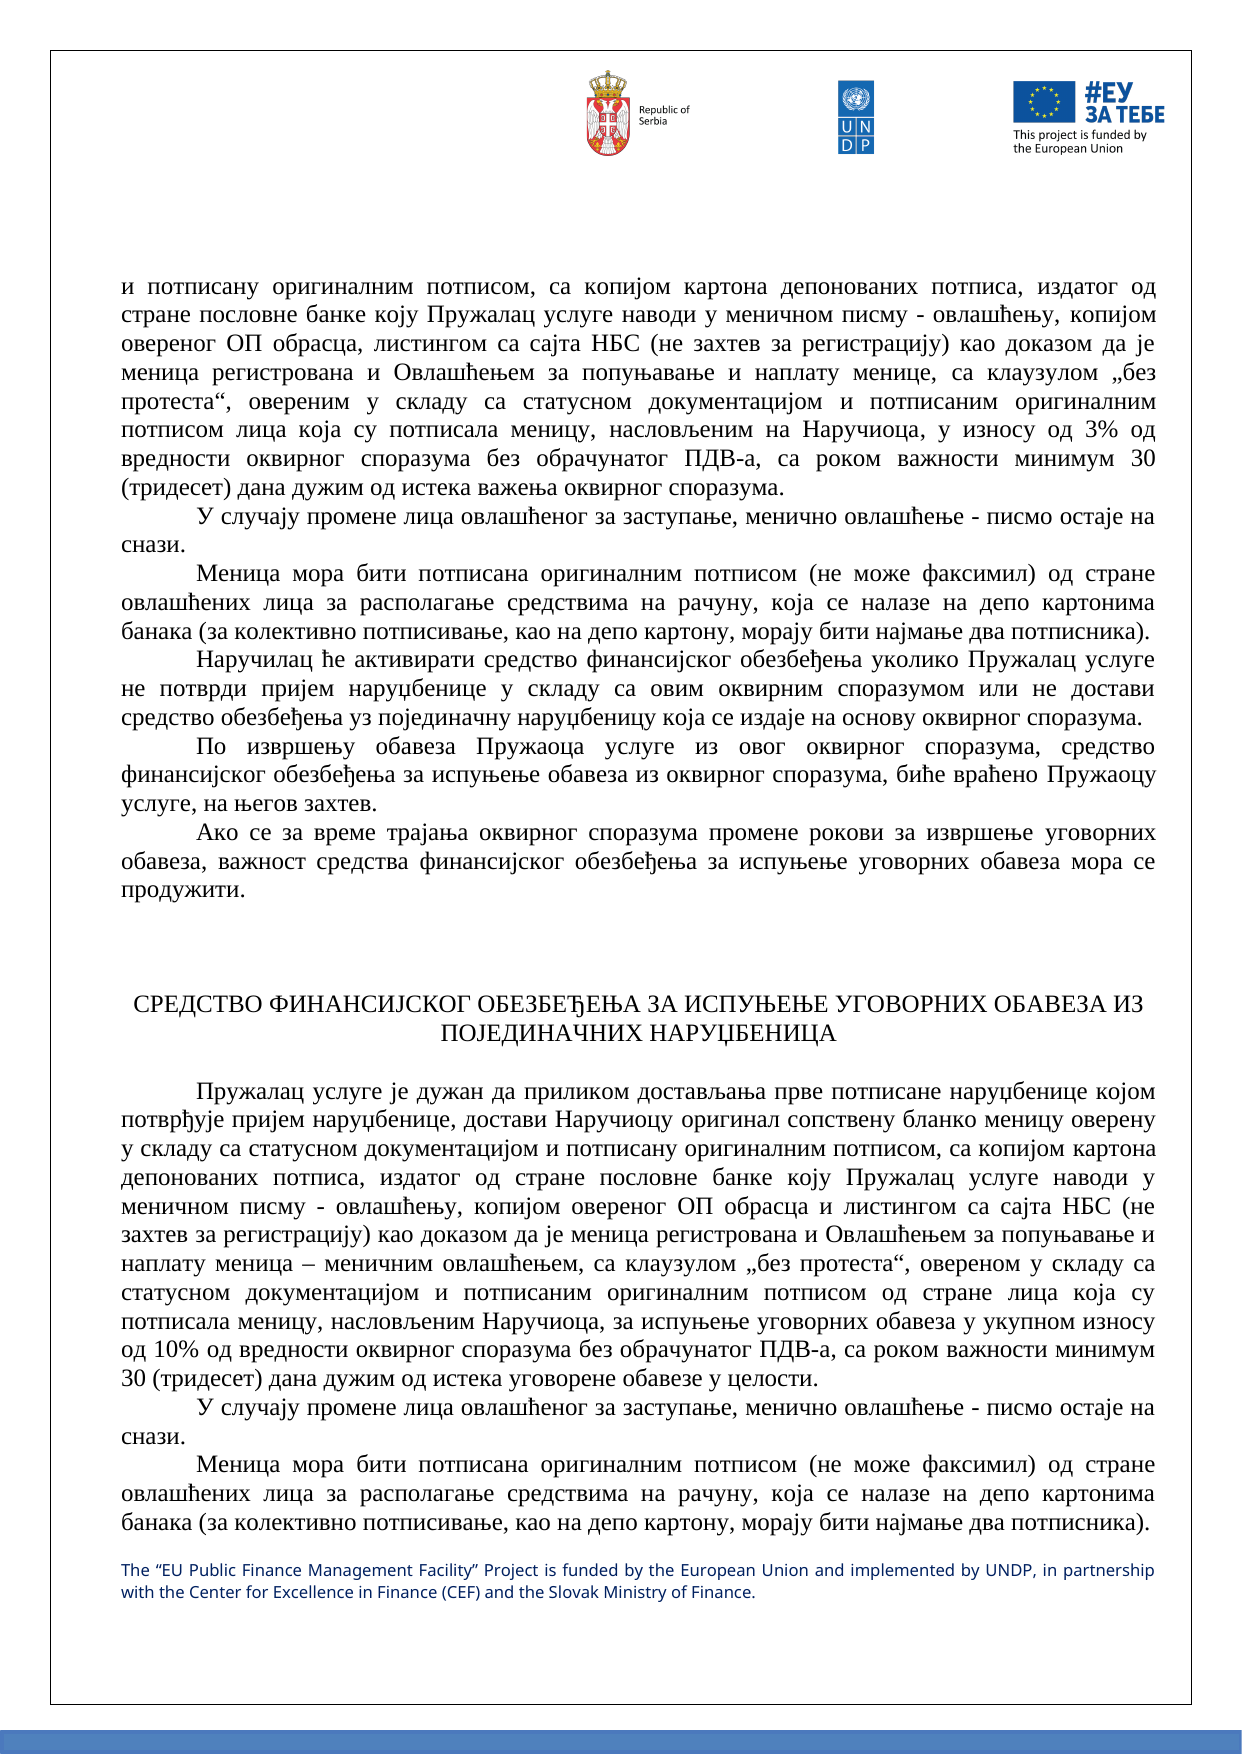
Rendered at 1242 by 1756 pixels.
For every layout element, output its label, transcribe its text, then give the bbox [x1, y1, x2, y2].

text Наручилац ће активирати средство финансијског обезбеђења уколико Пружалац услуге не потврди пријем наруџбенице у складу са овим оквирним споразумом или не достави средство обезбеђења уз појединачну наруџбеницу која се издаје на основу оквирног споразума. [121, 644, 1156, 731]
text Пружалац услуге је дужан да приликом достављања прве потписане наруџбенице којом потврђује пријем наруџбенице, достави Наручиоцу оригинал сопствену бланко меницу оверену у складу са статусном документацијом и потписану оригиналним потписом, са копијом картона депонованих потписа, издатог од стране пословне банке коју Пружалац услуге наводи у меничном писму - овлашћењу, копијом овереног ОП обрасца и листингом са сајта НБС (не захтев за регистрацију) као доказом да је меница регистрована и Овлашћењем за попуњавање и наплату меница – меничним овлашћењем, са клаузулом „без протеста“, овереном у складу са статусном документацијом и потписаним оригиналним потписом од стране лица која су потписала меницу, насловљеним Наручиоца, за испуњење уговорних обавеза у укупном износу од 10% од вредности оквирног споразума без обрачунатог ПДВ-а, са роком важности минимум 30 (тридесет) дана дужим од истека уговорене обавезе у целости. [121, 1076, 1156, 1392]
text У случају промене лица овлашћеног за заступање, менично овлашћење - писмо остаје на снази. [121, 1392, 1156, 1449]
text У случају промене лица овлашћеног за заступање, менично овлашћење - писмо остаје на снази. [121, 501, 1156, 558]
text Меница мора бити потписана оригиналним потписом (не може факсимил) од стране овлашћених лица за располагање средствима на рачуну, која се налазе на депо картонима банака (за колективно потписивање, као на депо картону, морају бити најмање два потписника). [121, 1449, 1156, 1536]
text СРЕДСТВО ФИНАНСИЈСКОГ ОБЕЗБЕЂЕЊА ЗА ИСПУЊЕЊЕ УГОВОРНИХ ОБАВЕЗА ИЗ ПОЈЕДИНАЧНИХ НАРУЏБЕНИЦА [121, 989, 1156, 1047]
picture [586, 70, 1165, 156]
text По извршењу обавеза Пружаоца услуге из овог оквирног споразума, средство финансијског обезбеђења за испуњење обавеза из оквирног споразума, биће враћено Пружаоцу услуге, на његов захтев. [121, 731, 1156, 817]
text Ако се за време трајања оквирног споразума промене рокови за извршење уговорних обавеза, важност средства финансијског обезбеђења за испуњење уговорних обавеза мора се продужити. [121, 817, 1156, 903]
text Меница мора бити потписана оригиналним потписом (не може факсимил) од стране овлашћених лица за располагање средствима на рачуну, која се налазе на депо картонима банака (за колективно потписивање, као на депо картону, морају бити најмање два потписника). [121, 558, 1156, 644]
